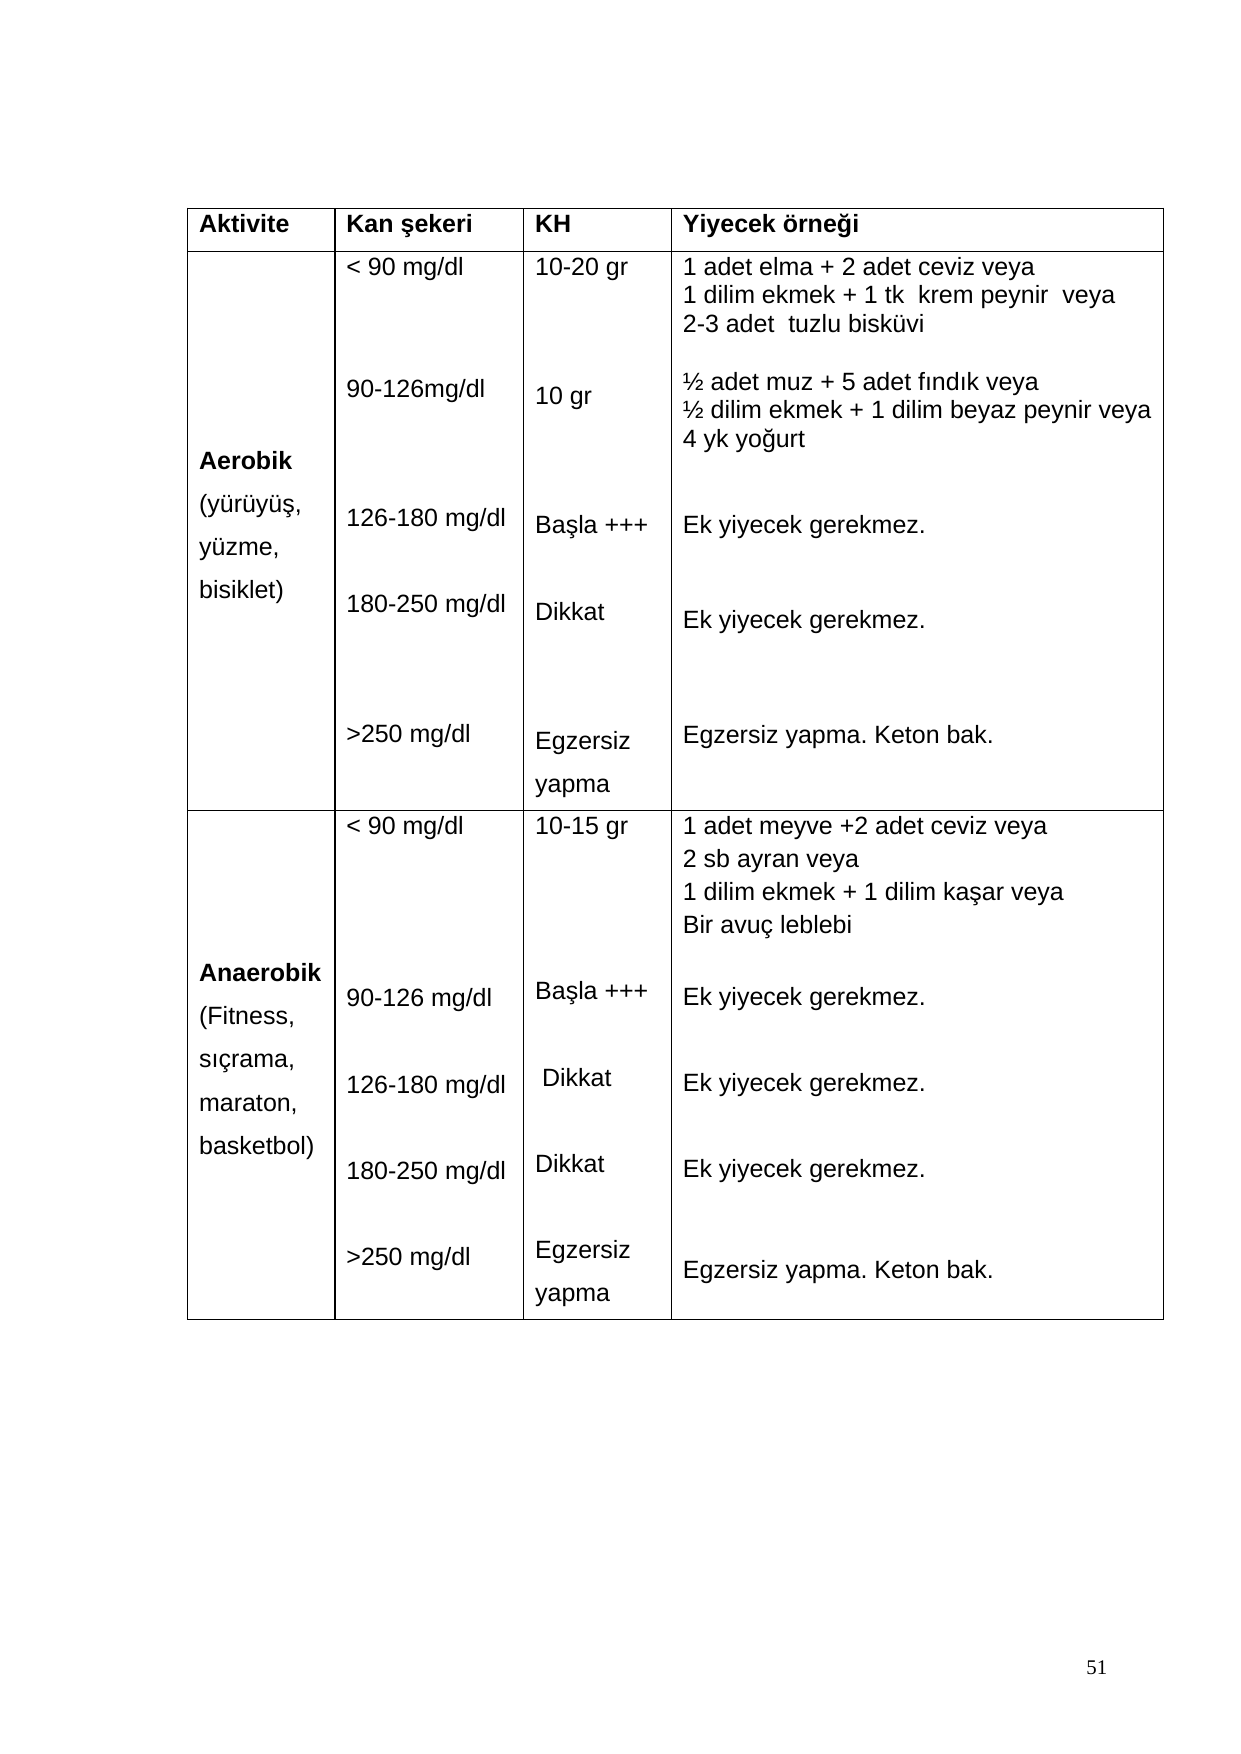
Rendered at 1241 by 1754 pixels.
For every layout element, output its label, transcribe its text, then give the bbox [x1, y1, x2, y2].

table_header Kan şekeri [336, 209, 523, 251]
table_cell < 90 mg/dl 90-126mg/dl 126-180 mg/dl 180-250 mg/dl >250 mg/dl [336, 252, 523, 810]
table_header Aktivite [188, 209, 334, 251]
table_cell 10-15 gr Başla +++ Dikkat Dikkat Egzersiz yapma [524, 811, 671, 1319]
table_cell 1 adet elma + 2 adet ceviz veya 1 dilim ekmek + 1 tk krem peynir veya 2-3 adet tuzlu bisküvi ½ adet muz + 5 adet fındık veya ½ dilim ekmek + 1 dilim beyaz peynir veya 4 yk yoğurt Ek yiyecek gerekmez. Ek yiyecek gerekmez. Egzersiz yapma. Keton bak. [672, 252, 1163, 810]
table_cell 10-20 gr 10 gr Başla +++ Dikkat Egzersiz yapma [524, 252, 671, 810]
table_header KH [524, 209, 671, 251]
table_header Yiyecek örneği [672, 209, 1163, 251]
table_cell < 90 mg/dl 90-126 mg/dl 126-180 mg/dl 180-250 mg/dl >250 mg/dl [336, 811, 523, 1319]
table_cell Anaerobik (Fitness, sıçrama, maraton, basketbol) [188, 811, 334, 1319]
table_cell Aerobik (yürüyüş, yüzme, bisiklet) [188, 252, 334, 810]
table_cell 1 adet meyve +2 adet ceviz veya 2 sb ayran veya 1 dilim ekmek + 1 dilim kaşar veya Bir avuç leblebi Ek yiyecek gerekmez. Ek yiyecek gerekmez. Ek yiyecek gerekmez. Egzersiz yapma. Keton bak. [672, 811, 1163, 1319]
